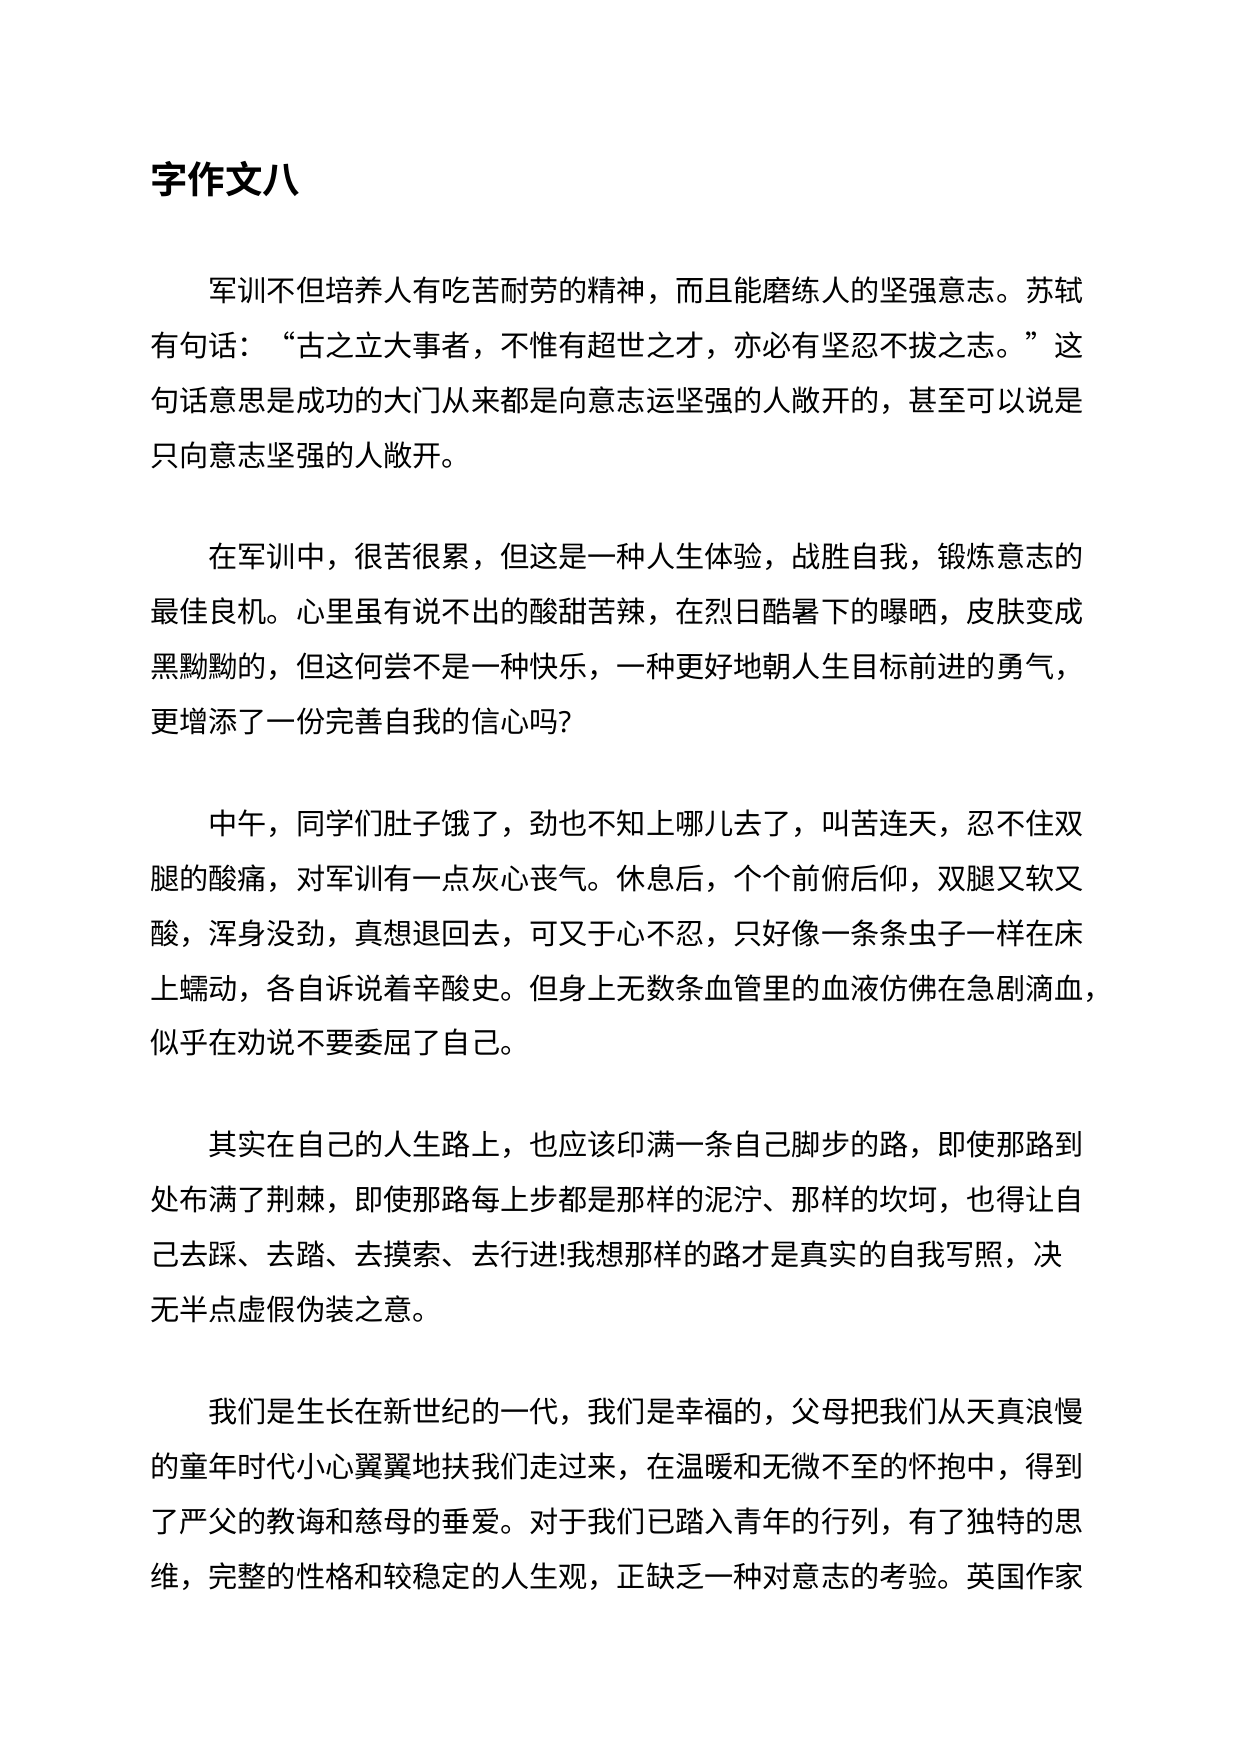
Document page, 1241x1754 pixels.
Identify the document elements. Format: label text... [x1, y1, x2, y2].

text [150, 150, 1090, 204]
text 中午，同学们肚子饿了，劲也不知上哪儿去了，叫苦连天，忍不住双腿的酸痛，对军训有一点灰心丧气。休息后，个个前俯后仰，双腿又软又酸，浑身没劲，真想退回去，可又于心不忍，只好像一条条虫子一样在床上蠕动，各自诉说着辛酸史。但身上无数条血管里的血液仿佛在急剧滴血，似乎在劝说不要委屈了自己。 [150, 801, 1090, 1062]
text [150, 1388, 1090, 1595]
text 其实在自己的人生路上，也应该印满一条自己脚步的路，即使那路到处布满了荆棘，即使那路每上步都是那样的泥泞、那样的坎坷，也得让自己去踩、去踏、去摸索、去行进!我想那样的路才是真实的自我写照，决无半点虚假伪装之意。 [150, 1122, 1090, 1329]
text 军训不但培养人有吃苦耐劳的精神，而且能磨练人的坚强意志。苏轼有句话：“古之立大事者，不惟有超世之才，亦必有坚忍不拔之志。”这句话意思是成功的大门从来都是向意志运坚强的人敞开的，甚至可以说是只向意志坚强的人敞开。 [150, 267, 1090, 474]
text 在军训中，很苦很累，但这是一种人生体验，战胜自我，锻炼意志的最佳良机。心里虽有说不出的酸甜苦辣，在烈日酷暑下的曝晒，皮肤变成黑黝黝的，但这何尝不是一种快乐，一种更好地朝人生目标前进的勇气，更增添了一份完善自我的信心吗? [150, 534, 1090, 741]
